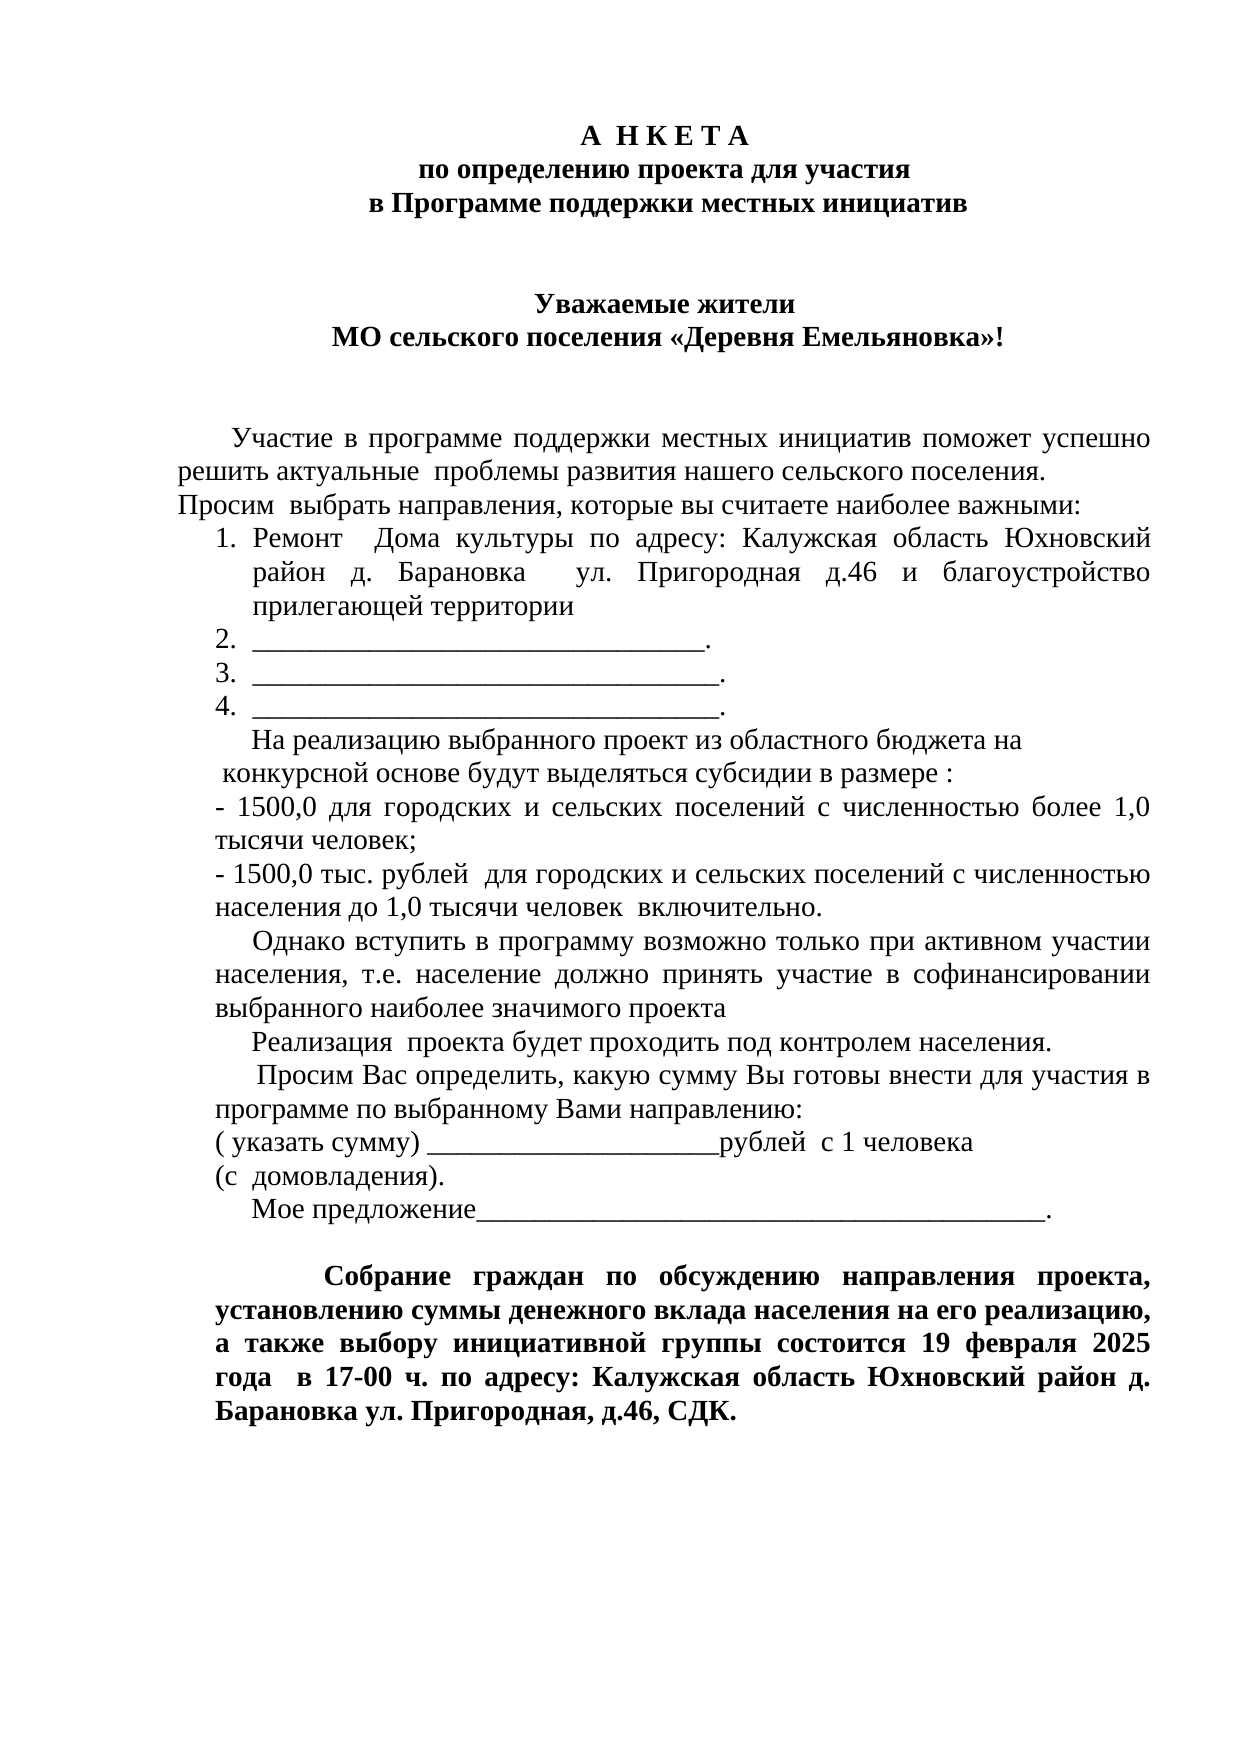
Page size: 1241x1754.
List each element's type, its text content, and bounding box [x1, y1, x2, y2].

text - 1500,0 для городских и сельских поселений с численностью более 1,0 тысячи человек; [215, 789, 1152, 856]
text конкурсной основе будут выделяться субсидии в размере : [215, 755, 1152, 789]
text Собрание граждан по обсуждению направления проекта, установлению суммы денежного вклада населения на его реализацию, а также выбору инициативной группы состоится 19 февраля 2025 года в 17-00 ч. по адресу: Калужская область Юхновский район д. Барановка ул. Пригородная, д.46, СДК. [215, 1258, 1152, 1426]
text МО сельского поселения «Деревня Емельяновка»! [177, 319, 1152, 353]
text На реализацию выбранного проект из областного бюджета на [215, 722, 1152, 755]
list ________________________________. [215, 688, 1152, 722]
text А Н К Е Т А [177, 118, 1152, 152]
text Просим выбрать направления, которые вы считаете наиболее важными: [177, 487, 1152, 521]
list _______________________________. [215, 621, 1152, 655]
text в Программе поддержки местных инициатив [177, 185, 1152, 219]
text ( указать сумму) ____________________рублей с 1 человека [215, 1124, 1152, 1158]
list Ремонт Дома культуры по адресу: Калужская область Юхновский район д. Барановка ул. Пригородная д.46 и благоустройство прилегающей территории [215, 521, 1152, 621]
text Участие в программе поддержки местных инициатив поможет успешно решить актуальные проблемы развития нашего сельского поселения. [177, 420, 1152, 487]
text Просим Вас определить, какую сумму Вы готовы внести для участия в программе по выбранному Вами направлению: [215, 1057, 1152, 1124]
text - 1500,0 тыс. рублей для городских и сельских поселений с численностью населения до 1,0 тысячи человек включительно. [215, 856, 1152, 923]
text Мое предложение_______________________________________. [215, 1191, 1152, 1225]
text Однако вступить в программу возможно только при активном участии населения, т.е. население должно принять участие в софинансировании выбранного наиболее значимого проекта [215, 923, 1152, 1024]
list ________________________________. [215, 655, 1152, 688]
text по определению проекта для участия [177, 152, 1152, 185]
text Уважаемые жители [177, 286, 1152, 319]
text (с домовладения). [215, 1158, 1152, 1191]
text Реализация проекта будет проходить под контролем населения. [215, 1024, 1152, 1057]
